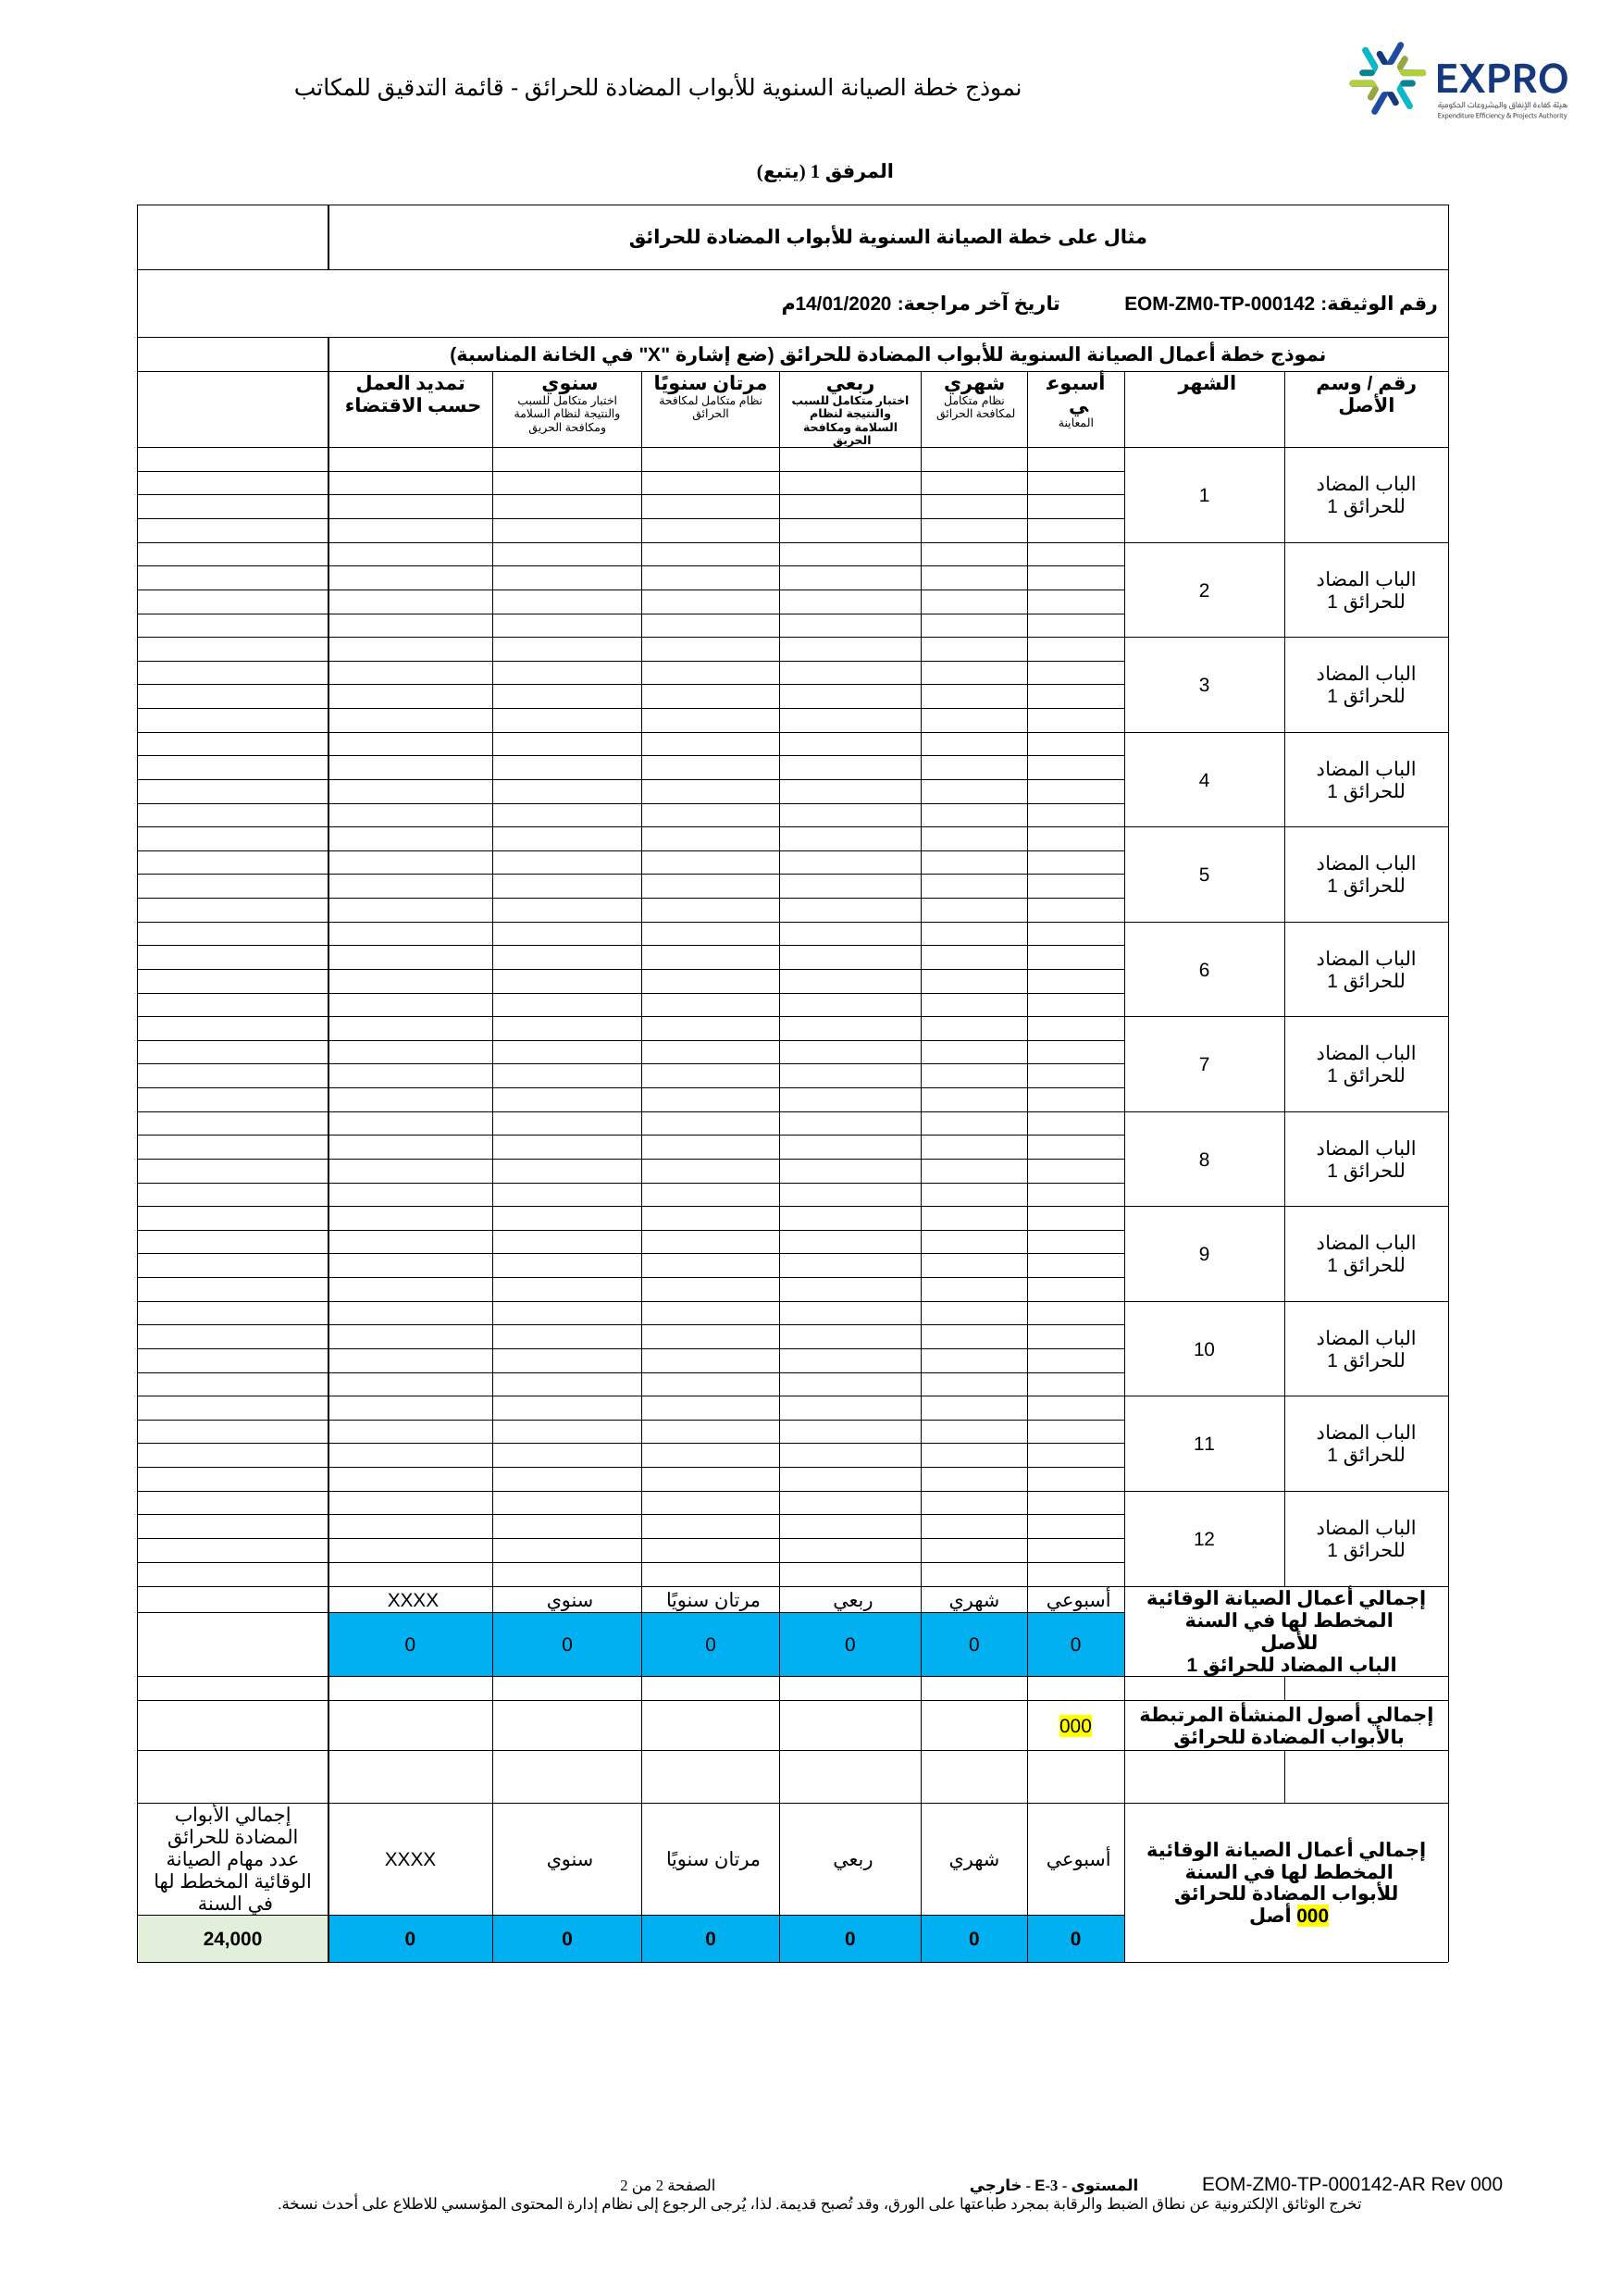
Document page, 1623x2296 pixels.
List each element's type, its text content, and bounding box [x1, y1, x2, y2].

table_cell [642, 566, 779, 590]
table_cell [1028, 875, 1124, 898]
table_cell 0 [780, 1916, 921, 1962]
table_cell [780, 827, 921, 850]
table_cell [138, 946, 328, 969]
table_cell [780, 780, 921, 802]
table_cell [1028, 946, 1124, 969]
table_cell [138, 1539, 328, 1561]
table_cell [922, 685, 1027, 708]
table_cell [329, 733, 492, 755]
table_cell [1028, 994, 1124, 1016]
table_cell [329, 685, 492, 708]
table_cell [329, 1515, 492, 1538]
table_cell [493, 1444, 641, 1467]
table_cell [329, 566, 492, 590]
table_cell 0 [493, 1613, 641, 1676]
table_cell [138, 804, 328, 826]
table_cell [780, 1677, 921, 1700]
table_cell [138, 1468, 328, 1491]
table_cell [329, 1041, 492, 1063]
table_cell [922, 1112, 1027, 1135]
table_cell [493, 1396, 641, 1420]
table_cell 000 [1028, 1701, 1124, 1750]
table_cell [922, 1677, 1027, 1700]
table_cell سنوي [493, 1804, 641, 1915]
table_cell [1028, 495, 1124, 518]
table_cell [642, 1184, 779, 1206]
table_cell [138, 1231, 328, 1253]
table_cell [922, 1444, 1027, 1467]
table_cell [138, 899, 328, 922]
table_cell [138, 519, 328, 542]
table_cell [493, 1751, 641, 1803]
table_cell [780, 566, 921, 590]
table_cell [1028, 1302, 1124, 1324]
table_cell 0 [922, 1613, 1027, 1676]
table_cell 4 [1125, 733, 1284, 826]
table_cell [493, 543, 641, 565]
table_cell [493, 1207, 641, 1230]
table_cell [922, 851, 1027, 874]
table_cell [780, 923, 921, 945]
table_cell [493, 662, 641, 684]
table_cell [493, 1064, 641, 1087]
table_cell إجمالي أعمال الصيانة الوقائية المخطط لها في السنة للأبواب المضادة للحرائق 000 أصل [1125, 1804, 1448, 1962]
table_cell [329, 899, 492, 922]
table_cell [922, 1396, 1027, 1420]
table_cell [780, 1160, 921, 1182]
table_cell [493, 685, 641, 708]
table_cell [329, 709, 492, 732]
table_cell ربعي اختبار متكامل للسبب والنتيجة لنظام السلامة ومكافحة الحريق [780, 372, 921, 447]
table_cell [329, 1751, 492, 1803]
table_cell [493, 780, 641, 802]
table_cell [329, 827, 492, 850]
table_cell [642, 1112, 779, 1135]
table_cell [642, 1396, 779, 1420]
table_cell [1028, 804, 1124, 826]
table_cell [780, 1254, 921, 1277]
table_cell [1028, 1254, 1124, 1277]
table_cell [138, 1563, 328, 1586]
table_cell [1285, 1677, 1448, 1700]
table_cell [922, 566, 1027, 590]
table_cell [493, 1088, 641, 1111]
table_cell [780, 1515, 921, 1538]
table_cell [922, 1064, 1027, 1087]
table_cell [1028, 970, 1124, 992]
table_cell [493, 566, 641, 590]
table_header مثال على خطة الصيانة السنوية للأبواب المضادة للحرائق [329, 205, 1448, 269]
table_cell [780, 543, 921, 565]
table_cell [1028, 756, 1124, 779]
table_cell مرتان سنويًا [642, 1804, 779, 1915]
table_cell [780, 1421, 921, 1443]
table_cell [642, 1701, 779, 1750]
table_cell [1028, 1064, 1124, 1087]
table_cell [780, 1136, 921, 1159]
table_cell [922, 519, 1027, 542]
table_cell الباب المضاد للحرائق 1 [1285, 1017, 1448, 1111]
table_cell [1028, 1112, 1124, 1135]
table_cell [329, 1539, 492, 1561]
table_cell [138, 1444, 328, 1467]
table_cell [493, 1492, 641, 1514]
table_cell الباب المضاد للحرائق 1 [1285, 1112, 1448, 1206]
table_cell 0 [642, 1916, 779, 1962]
table_cell [138, 448, 328, 471]
table_cell [138, 923, 328, 945]
table_cell [922, 1278, 1027, 1301]
table_cell [329, 923, 492, 945]
table_cell [138, 1088, 328, 1111]
table_cell [922, 709, 1027, 732]
table_cell [493, 733, 641, 755]
table_cell [329, 1207, 492, 1230]
table_cell [138, 1207, 328, 1230]
table_cell [642, 1539, 779, 1561]
table_cell [138, 1302, 328, 1324]
table_cell [329, 1302, 492, 1324]
table_cell [329, 756, 492, 779]
table_cell [780, 1751, 921, 1803]
table_cell [493, 1254, 641, 1277]
table_cell [922, 1492, 1027, 1514]
table_cell [138, 970, 328, 992]
table_cell [922, 1207, 1027, 1230]
table_cell 6 [1125, 923, 1284, 1016]
table_cell [642, 733, 779, 755]
table_cell [780, 994, 921, 1016]
table_cell [922, 1751, 1027, 1803]
table_cell [922, 946, 1027, 969]
table_cell [642, 614, 779, 637]
table_cell [1028, 448, 1124, 471]
table_cell [138, 1017, 328, 1040]
table_cell 24,000 [138, 1916, 328, 1962]
table_cell [138, 1136, 328, 1159]
table_cell [1028, 472, 1124, 494]
table_cell 0 [1028, 1916, 1124, 1962]
table_cell [138, 827, 328, 850]
table_cell [922, 1701, 1027, 1750]
table_cell [493, 1515, 641, 1538]
table_cell [138, 472, 328, 494]
table_cell [138, 709, 328, 732]
table_cell [780, 1278, 921, 1301]
table_cell [922, 1515, 1027, 1538]
table_cell [1028, 1349, 1124, 1371]
table_cell [1028, 662, 1124, 684]
table_cell [642, 804, 779, 826]
table_cell [922, 590, 1027, 613]
table_cell [329, 1112, 492, 1135]
table_cell [493, 994, 641, 1016]
table_cell [329, 1136, 492, 1159]
table_cell أسبوعي [1028, 1804, 1124, 1915]
table_cell [329, 1563, 492, 1586]
table_cell 0 [1028, 1613, 1124, 1676]
table_cell [1028, 780, 1124, 802]
table_cell [493, 1373, 641, 1396]
table_cell [1028, 1396, 1124, 1420]
table_cell الباب المضاد للحرائق 1 [1285, 1396, 1448, 1491]
table_cell شهري [922, 1804, 1027, 1915]
table_cell [922, 1184, 1027, 1206]
table_cell [642, 875, 779, 898]
table_cell [1028, 1563, 1124, 1586]
table_cell أسبوعي المعاينة [1028, 372, 1124, 447]
table_cell [922, 1017, 1027, 1040]
table_cell 8 [1125, 1112, 1284, 1206]
table_cell [493, 1017, 641, 1040]
table_cell 0 [493, 1916, 641, 1962]
table_cell [922, 472, 1027, 494]
table_cell 0 [329, 1916, 492, 1962]
table_cell [493, 1041, 641, 1063]
table_cell إجمالي أعمال الصيانة الوقائية المخطط لها في السنة للأصل الباب المضاد للحرائق 1 [1125, 1587, 1448, 1676]
table_cell [138, 1751, 328, 1803]
table_cell [493, 1302, 641, 1324]
table_cell [1028, 1325, 1124, 1348]
table_cell [780, 495, 921, 518]
table_cell 5 [1125, 827, 1284, 922]
table_cell [642, 1160, 779, 1182]
table_cell [780, 1112, 921, 1135]
table_cell 11 [1125, 1396, 1284, 1491]
table_cell [1028, 1373, 1124, 1396]
table_cell [642, 685, 779, 708]
table_cell [493, 590, 641, 613]
table_cell إجمالي أصول المنشأة المرتبطة بالأبواب المضادة للحرائق [1125, 1701, 1448, 1750]
table_cell [493, 519, 641, 542]
table_cell [493, 851, 641, 874]
table_cell [922, 1539, 1027, 1561]
table_cell [780, 1017, 921, 1040]
table_cell [780, 1041, 921, 1063]
table_cell [329, 780, 492, 802]
table_cell [138, 1587, 328, 1612]
table_cell [922, 614, 1027, 637]
table_cell [329, 495, 492, 518]
table_cell [642, 756, 779, 779]
table_cell [922, 827, 1027, 850]
table_cell [780, 1492, 921, 1514]
table_cell 10 [1125, 1302, 1284, 1396]
table_cell [1028, 923, 1124, 945]
table_cell [642, 994, 779, 1016]
table_cell [642, 495, 779, 518]
table_cell [1125, 1751, 1284, 1803]
table_cell [922, 1302, 1027, 1324]
table_cell [493, 923, 641, 945]
table_cell [1028, 1677, 1124, 1700]
table_cell شهري [922, 1587, 1027, 1612]
table_cell [138, 780, 328, 802]
table_cell [329, 1064, 492, 1087]
table_cell رقم / وسم الأصل [1285, 372, 1448, 447]
table_cell [1028, 1136, 1124, 1159]
table_cell [138, 1421, 328, 1443]
table_cell [780, 1563, 921, 1586]
table_cell [922, 733, 1027, 755]
table_cell [493, 472, 641, 494]
table_cell [780, 662, 921, 684]
table_cell [493, 448, 641, 471]
table_cell أسبوعي [1028, 1587, 1124, 1612]
table_cell XXXX [329, 1804, 492, 1915]
table_cell [922, 638, 1027, 661]
table_cell [493, 614, 641, 637]
table_cell [780, 614, 921, 637]
table_cell [642, 543, 779, 565]
table_cell نموذج خطة أعمال الصيانة السنوية للأبواب المضادة للحرائق (ضع إشارة "X" في الخانة المناسبة) [329, 338, 1448, 371]
table_cell الباب المضاد للحرائق 1 [1285, 1492, 1448, 1586]
table_cell [642, 1492, 779, 1514]
table_cell تمديد العمل حسب الاقتضاء [329, 372, 492, 447]
table_cell [329, 1184, 492, 1206]
table_cell [1028, 1751, 1124, 1803]
table_cell 12 [1125, 1492, 1284, 1586]
table_cell [642, 780, 779, 802]
table_cell [780, 851, 921, 874]
table_cell [493, 1184, 641, 1206]
table_cell [922, 994, 1027, 1016]
table_cell [329, 543, 492, 565]
table_cell [329, 1396, 492, 1420]
table_cell [642, 1231, 779, 1253]
table_cell ربعي [780, 1804, 921, 1915]
table_cell [780, 756, 921, 779]
table_cell [1028, 543, 1124, 565]
table_cell [1028, 1515, 1124, 1538]
table_cell [493, 1160, 641, 1182]
table_cell [1028, 685, 1124, 708]
table_cell [642, 1278, 779, 1301]
table_cell الباب المضاد للحرائق 1 [1285, 448, 1448, 542]
table_cell [1028, 1444, 1124, 1467]
table_cell 0 [922, 1916, 1027, 1962]
table_cell 0 [329, 1613, 492, 1676]
table_cell [493, 899, 641, 922]
table_cell [642, 638, 779, 661]
table_cell [922, 756, 1027, 779]
table_cell [1028, 1088, 1124, 1111]
table_cell [642, 1563, 779, 1586]
table_cell [138, 1064, 328, 1087]
table_cell [329, 1017, 492, 1040]
table_cell [329, 472, 492, 494]
table_cell [138, 638, 328, 661]
table_cell [1028, 638, 1124, 661]
table_cell [642, 1421, 779, 1443]
table_cell الباب المضاد للحرائق 1 [1285, 1302, 1448, 1396]
table_cell [1028, 1492, 1124, 1514]
table_cell [138, 1112, 328, 1135]
table_cell [138, 685, 328, 708]
table_cell [138, 372, 328, 447]
table_cell [138, 1701, 328, 1750]
table_cell [138, 1515, 328, 1538]
table_cell [138, 851, 328, 874]
table_cell [642, 472, 779, 494]
table_cell مرتان سنويًا [642, 1587, 779, 1612]
table_cell [922, 1041, 1027, 1063]
table_cell [138, 566, 328, 590]
table_cell [138, 875, 328, 898]
table_cell [642, 827, 779, 850]
table_cell [138, 1254, 328, 1277]
table_cell [642, 1515, 779, 1538]
table_cell الباب المضاد للحرائق 1 [1285, 1207, 1448, 1301]
table_cell [780, 1468, 921, 1491]
table_cell [1028, 1231, 1124, 1253]
table_cell [138, 590, 328, 613]
table_cell [642, 1677, 779, 1700]
table_cell [780, 1373, 921, 1396]
table_cell [922, 899, 1027, 922]
table_cell الباب المضاد للحرائق 1 [1285, 827, 1448, 922]
table_cell [780, 1207, 921, 1230]
table_cell 3 [1125, 638, 1284, 732]
table_cell [1125, 1677, 1284, 1700]
table_cell [922, 662, 1027, 684]
table_cell [493, 1468, 641, 1491]
table_cell [1028, 1184, 1124, 1206]
table_cell [329, 1492, 492, 1514]
table_cell [329, 614, 492, 637]
table_cell [1028, 1041, 1124, 1063]
table_cell [780, 1701, 921, 1750]
table_cell [329, 1160, 492, 1182]
table_cell [138, 756, 328, 779]
table_cell [922, 923, 1027, 945]
table_cell [138, 543, 328, 565]
table_cell [780, 1184, 921, 1206]
table_cell [493, 1325, 641, 1348]
table_cell [642, 1207, 779, 1230]
table_cell [1028, 1421, 1124, 1443]
table_cell [922, 1325, 1027, 1348]
table_cell [138, 614, 328, 637]
table_cell [780, 590, 921, 613]
table_cell [922, 1088, 1027, 1111]
table_cell [493, 1278, 641, 1301]
table_cell [780, 638, 921, 661]
table_cell [329, 662, 492, 684]
table_cell [329, 1701, 492, 1750]
table_cell [1028, 590, 1124, 613]
table_cell [780, 970, 921, 992]
table_cell [780, 519, 921, 542]
table_cell [493, 1231, 641, 1253]
table_cell [493, 495, 641, 518]
table_cell إجمالي الأبواب المضادة للحرائق عدد مهام الصيانة الوقائية المخطط لها في السنة [138, 1804, 328, 1915]
table_cell [1028, 709, 1124, 732]
table_cell [1028, 827, 1124, 850]
table_cell [329, 1349, 492, 1371]
table_cell [138, 1349, 328, 1371]
table_cell رقم الوثيقة: EOM-ZM0-TP-000142 تاريخ آخر مراجعة: 14/01/2020م [138, 270, 1448, 336]
table_cell [642, 590, 779, 613]
table_cell [1285, 1751, 1448, 1803]
table_cell [138, 1373, 328, 1396]
table_cell [329, 638, 492, 661]
table_cell [780, 1539, 921, 1561]
table_cell [922, 804, 1027, 826]
table_cell [922, 448, 1027, 471]
table_cell [329, 1373, 492, 1396]
table_cell [1028, 733, 1124, 755]
table_cell [493, 970, 641, 992]
table_cell [493, 827, 641, 850]
table_cell [642, 899, 779, 922]
table_cell [780, 472, 921, 494]
table_cell XXXX [329, 1587, 492, 1612]
table_cell [138, 1184, 328, 1206]
table_cell شهري نظام متكامل لمكافحة الحرائق [922, 372, 1027, 447]
table_cell [138, 1677, 328, 1700]
table_cell [493, 875, 641, 898]
table_header [138, 205, 328, 269]
table_cell [1028, 899, 1124, 922]
table_cell [642, 448, 779, 471]
table_cell [780, 733, 921, 755]
table_cell [138, 662, 328, 684]
table_cell [922, 875, 1027, 898]
table_cell [642, 970, 779, 992]
table_cell [922, 1468, 1027, 1491]
table_cell [642, 1349, 779, 1371]
table_cell [329, 1231, 492, 1253]
table_cell الباب المضاد للحرائق 1 [1285, 733, 1448, 826]
table_cell ربعي [780, 1587, 921, 1612]
table_cell [1028, 851, 1124, 874]
table_cell [138, 1160, 328, 1182]
table_cell [922, 543, 1027, 565]
table_cell [329, 1088, 492, 1111]
table_cell [1028, 1017, 1124, 1040]
table_cell [780, 1444, 921, 1467]
table_cell [780, 448, 921, 471]
table_cell [780, 1349, 921, 1371]
table_cell [329, 851, 492, 874]
table_cell [1028, 1468, 1124, 1491]
table_cell [642, 1088, 779, 1111]
table_cell [329, 875, 492, 898]
table_cell [780, 709, 921, 732]
table_cell [1028, 1207, 1124, 1230]
table_cell [138, 1278, 328, 1301]
table_cell [329, 1421, 492, 1443]
table_cell [642, 1064, 779, 1087]
table_cell [138, 733, 328, 755]
table_cell [138, 495, 328, 518]
table_cell [780, 1302, 921, 1324]
table_cell [329, 1278, 492, 1301]
table_cell [642, 1041, 779, 1063]
table_cell [1028, 1278, 1124, 1301]
table_cell [329, 804, 492, 826]
table_cell [922, 1563, 1027, 1586]
table_cell [780, 946, 921, 969]
table_cell [922, 1136, 1027, 1159]
table_cell [642, 946, 779, 969]
table_cell [642, 923, 779, 945]
table_cell [1028, 566, 1124, 590]
table_cell [493, 1539, 641, 1561]
table_cell [329, 1254, 492, 1277]
table_cell [493, 638, 641, 661]
table_cell [642, 709, 779, 732]
table_cell [922, 970, 1027, 992]
table_cell [493, 1349, 641, 1371]
table_cell [138, 1396, 328, 1420]
table_cell [780, 685, 921, 708]
table_cell [780, 899, 921, 922]
table_cell مرتان سنويًا نظام متكامل لمكافحة الحرائق [642, 372, 779, 447]
table_cell [780, 804, 921, 826]
table_cell سنوي [493, 1587, 641, 1612]
table_cell [138, 1325, 328, 1348]
table_cell [642, 1302, 779, 1324]
table_cell [922, 1373, 1027, 1396]
table_cell [138, 1041, 328, 1063]
table_cell [780, 1088, 921, 1111]
table_cell [1028, 614, 1124, 637]
table_cell [642, 1444, 779, 1467]
table_cell [493, 756, 641, 779]
table_cell [780, 875, 921, 898]
table_cell [329, 448, 492, 471]
table_cell [493, 1421, 641, 1443]
table_cell [329, 519, 492, 542]
table_cell سنوي اختبار متكامل للسبب والنتيجة لنظام السلامة ومكافحة الحريق [493, 372, 641, 447]
table_cell [642, 1017, 779, 1040]
table_cell [922, 1254, 1027, 1277]
table_cell [642, 519, 779, 542]
table_cell 1 [1125, 448, 1284, 542]
table_cell [1028, 519, 1124, 542]
table_cell [493, 946, 641, 969]
table_cell [329, 946, 492, 969]
table_cell [493, 1677, 641, 1700]
table_cell [780, 1325, 921, 1348]
table_cell [329, 1468, 492, 1491]
table_cell [329, 1444, 492, 1467]
table_cell 2 [1125, 543, 1284, 637]
table_cell [329, 994, 492, 1016]
table_cell [780, 1231, 921, 1253]
table_cell الشهر [1125, 372, 1284, 447]
table_cell [493, 1136, 641, 1159]
table_cell [780, 1064, 921, 1087]
table_cell [642, 1468, 779, 1491]
table_cell [329, 1677, 492, 1700]
table_cell [493, 1112, 641, 1135]
table_cell [493, 804, 641, 826]
table_cell [329, 970, 492, 992]
table_cell [642, 1136, 779, 1159]
table_cell [922, 1160, 1027, 1182]
table_cell [642, 851, 779, 874]
table_cell [138, 1492, 328, 1514]
table_cell [1028, 1539, 1124, 1561]
table_cell [922, 1349, 1027, 1371]
table_cell الباب المضاد للحرائق 1 [1285, 543, 1448, 637]
table_cell [642, 1254, 779, 1277]
table_cell الباب المضاد للحرائق 1 [1285, 923, 1448, 1016]
table_cell 9 [1125, 1207, 1284, 1301]
table_cell [922, 780, 1027, 802]
table_cell [642, 1325, 779, 1348]
table_cell [493, 1563, 641, 1586]
table_cell [922, 1421, 1027, 1443]
table_cell [642, 662, 779, 684]
table_cell 0 [642, 1613, 779, 1676]
table_cell [138, 338, 328, 371]
table_cell 0 [780, 1613, 921, 1676]
table_cell 7 [1125, 1017, 1284, 1111]
table_cell [329, 590, 492, 613]
table_cell [329, 1325, 492, 1348]
table_cell [642, 1373, 779, 1396]
table_cell الباب المضاد للحرائق 1 [1285, 638, 1448, 732]
table_cell [922, 495, 1027, 518]
table_cell [138, 1613, 328, 1676]
table_cell [138, 994, 328, 1016]
table_cell [1028, 1160, 1124, 1182]
table_cell [922, 1231, 1027, 1253]
table_cell [493, 709, 641, 732]
table_cell [780, 1396, 921, 1420]
table_cell [493, 1701, 641, 1750]
text المرفق 1 (يتبع) [137, 160, 1514, 182]
table_cell [642, 1751, 779, 1803]
